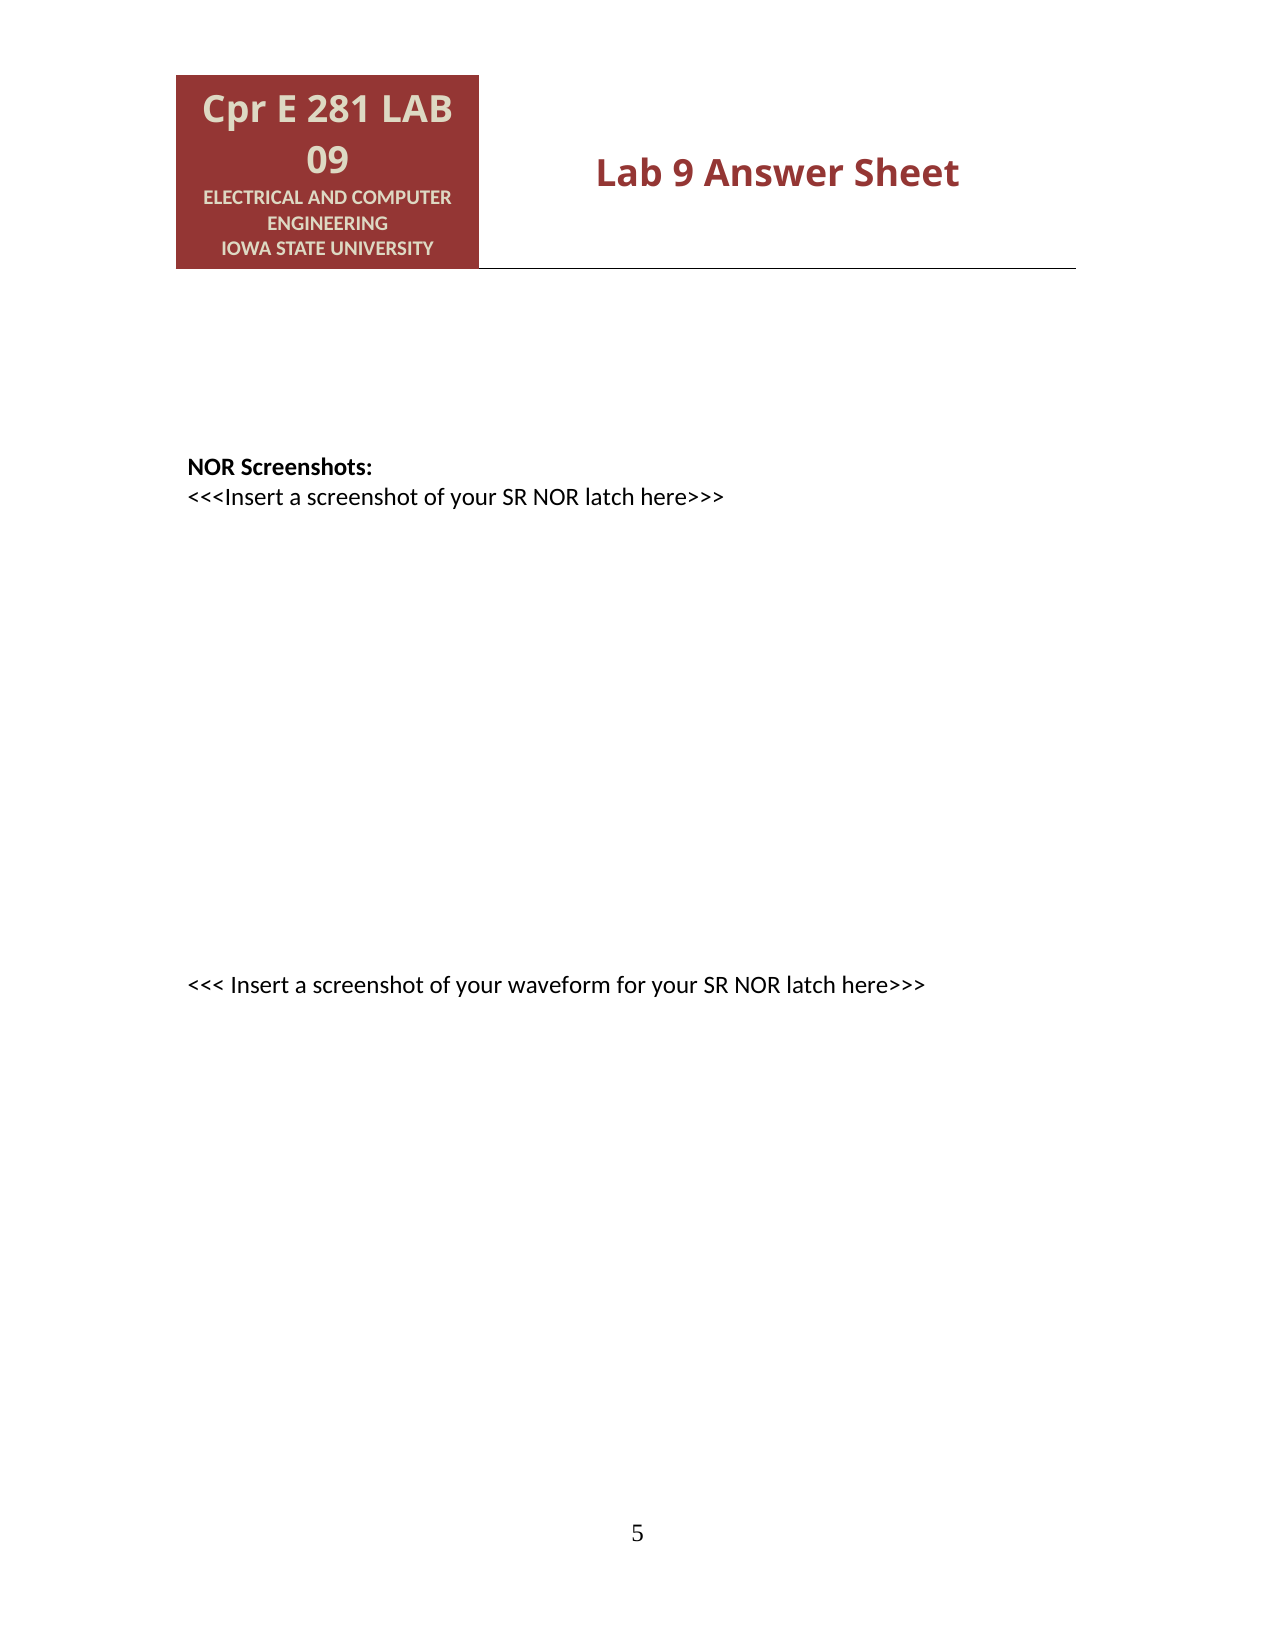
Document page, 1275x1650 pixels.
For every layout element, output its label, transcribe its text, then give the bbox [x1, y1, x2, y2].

text <<<Insert a screenshot of your SR NOR latch here>>> [187, 481, 1087, 512]
text NOR Screenshots: [187, 451, 1087, 481]
text <<< Insert a screenshot of your waveform for your SR NOR latch here>>> [187, 969, 1087, 1000]
